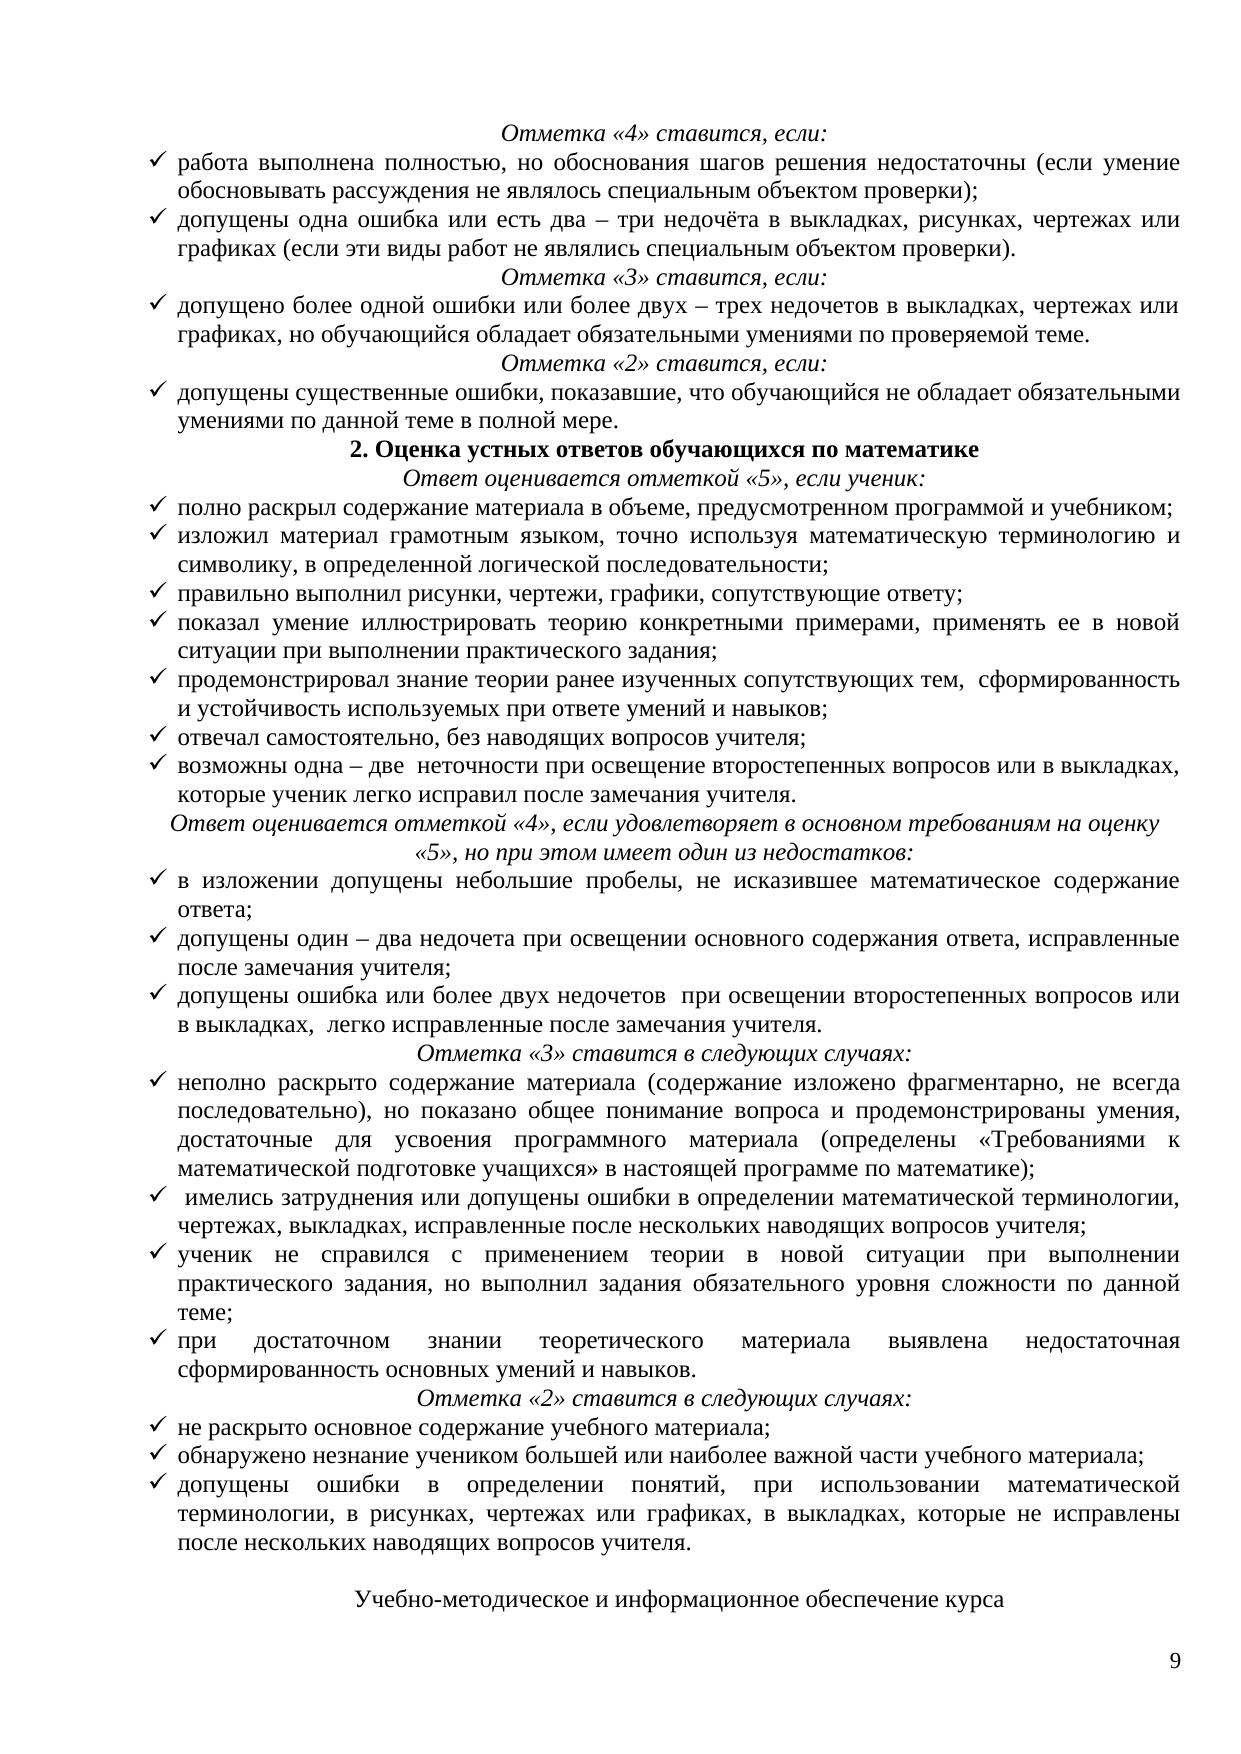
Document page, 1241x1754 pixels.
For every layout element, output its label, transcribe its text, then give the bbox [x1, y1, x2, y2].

list допущены один – два недочета при освещении основного содержания ответа, исправленные после замечания учителя; [148, 923, 1181, 981]
list работа выполнена полностью, но обоснования шагов решения недостаточны (если умение обосновывать рассуждения не являлось специальным объектом проверки); [148, 147, 1181, 204]
text Отметка «2» ставится, если: [148, 348, 1181, 377]
list в изложении допущены небольшие пробелы, не исказившее математическое содержание ответа; [148, 866, 1181, 923]
list неполно раскрыто содержание материала (содержание изложено фрагментарно, не всегда последовательно), но показано общее понимание вопроса и продемонстрированы умения, достаточные для усвоения программного материала (определены «Требованиями к математической подготовке учащихся» в настоящей программе по математике); [148, 1067, 1181, 1182]
text Учебно-методическое и информационное обеспечение курса [177, 1584, 1181, 1613]
list допущены одна ошибка или есть два – три недочёта в выкладках, рисунках, чертежах или графиках (если эти виды работ не являлись специальным объектом проверки). [148, 204, 1181, 262]
list допущены ошибки в определении понятий, при использовании математической терминологии, в рисунках, чертежах или графиках, в выкладках, которые не исправлены после нескольких наводящих вопросов учителя. [148, 1469, 1181, 1556]
text Отметка «3» ставится в следующих случаях: [148, 1038, 1181, 1067]
text Отметка «3» ставится, если: [148, 262, 1181, 291]
list правильно выполнил рисунки, чертежи, графики, сопутствующие ответу; [148, 578, 1181, 607]
text Отметка «4» ставится, если: [148, 118, 1181, 147]
list не раскрыто основное содержание учебного материала; [148, 1412, 1181, 1441]
list допущены ошибка или более двух недочетов при освещении второстепенных вопросов или в выкладках, легко исправленные после замечания учителя. [148, 981, 1181, 1038]
list ученик не справился с применением теории в новой ситуации при выполнении практического задания, но выполнил задания обязательного уровня сложности по данной теме; [148, 1239, 1181, 1326]
list продемонстрировал знание теории ранее изученных сопутствующих тем, сформированность и устойчивость используемых при ответе умений и навыков; [148, 664, 1181, 722]
list показал умение иллюстрировать теорию конкретными примерами, применять ее в новой ситуации при выполнении практического задания; [148, 607, 1181, 664]
text Отметка «2» ставится в следующих случаях: [148, 1383, 1181, 1412]
list имелись затруднения или допущены ошибки в определении математической терминологии, чертежах, выкладках, исправленные после нескольких наводящих вопросов учителя; [148, 1182, 1181, 1239]
list отвечал самостоятельно, без наводящих вопросов учителя; [148, 722, 1181, 751]
list допущены существенные ошибки, показавшие, что обучающийся не обладает обязательными умениями по данной теме в полной мере. [148, 377, 1181, 434]
list возможны одна – две неточности при освещение второстепенных вопросов или в выкладках, которые ученик легко исправил после замечания учителя. [148, 751, 1181, 808]
list полно раскрыл содержание материала в объеме, предусмотренном программой и учебником; [148, 492, 1181, 521]
text 2. Оценка устных ответов обучающихся по математике [148, 434, 1181, 463]
list при достаточном знании теоретического материала выявлена недостаточная сформированность основных умений и навыков. [148, 1326, 1181, 1383]
list допущено более одной ошибки или более двух – трех недочетов в выкладках, чертежах или графиках, но обучающийся обладает обязательными умениями по проверяемой теме. [148, 291, 1181, 348]
list изложил материал грамотным языком, точно используя математическую терминологию и символику, в определенной логической последовательности; [148, 521, 1181, 578]
text Ответ оценивается отметкой «5», если ученик: [148, 463, 1181, 492]
text Ответ оценивается отметкой «4», если удовлетворяет в основном требованиям на оценку «5», но при этом имеет один из недостатков: [148, 808, 1181, 866]
list обнаружено незнание учеником большей или наиболее важной части учебного материала; [148, 1441, 1181, 1469]
